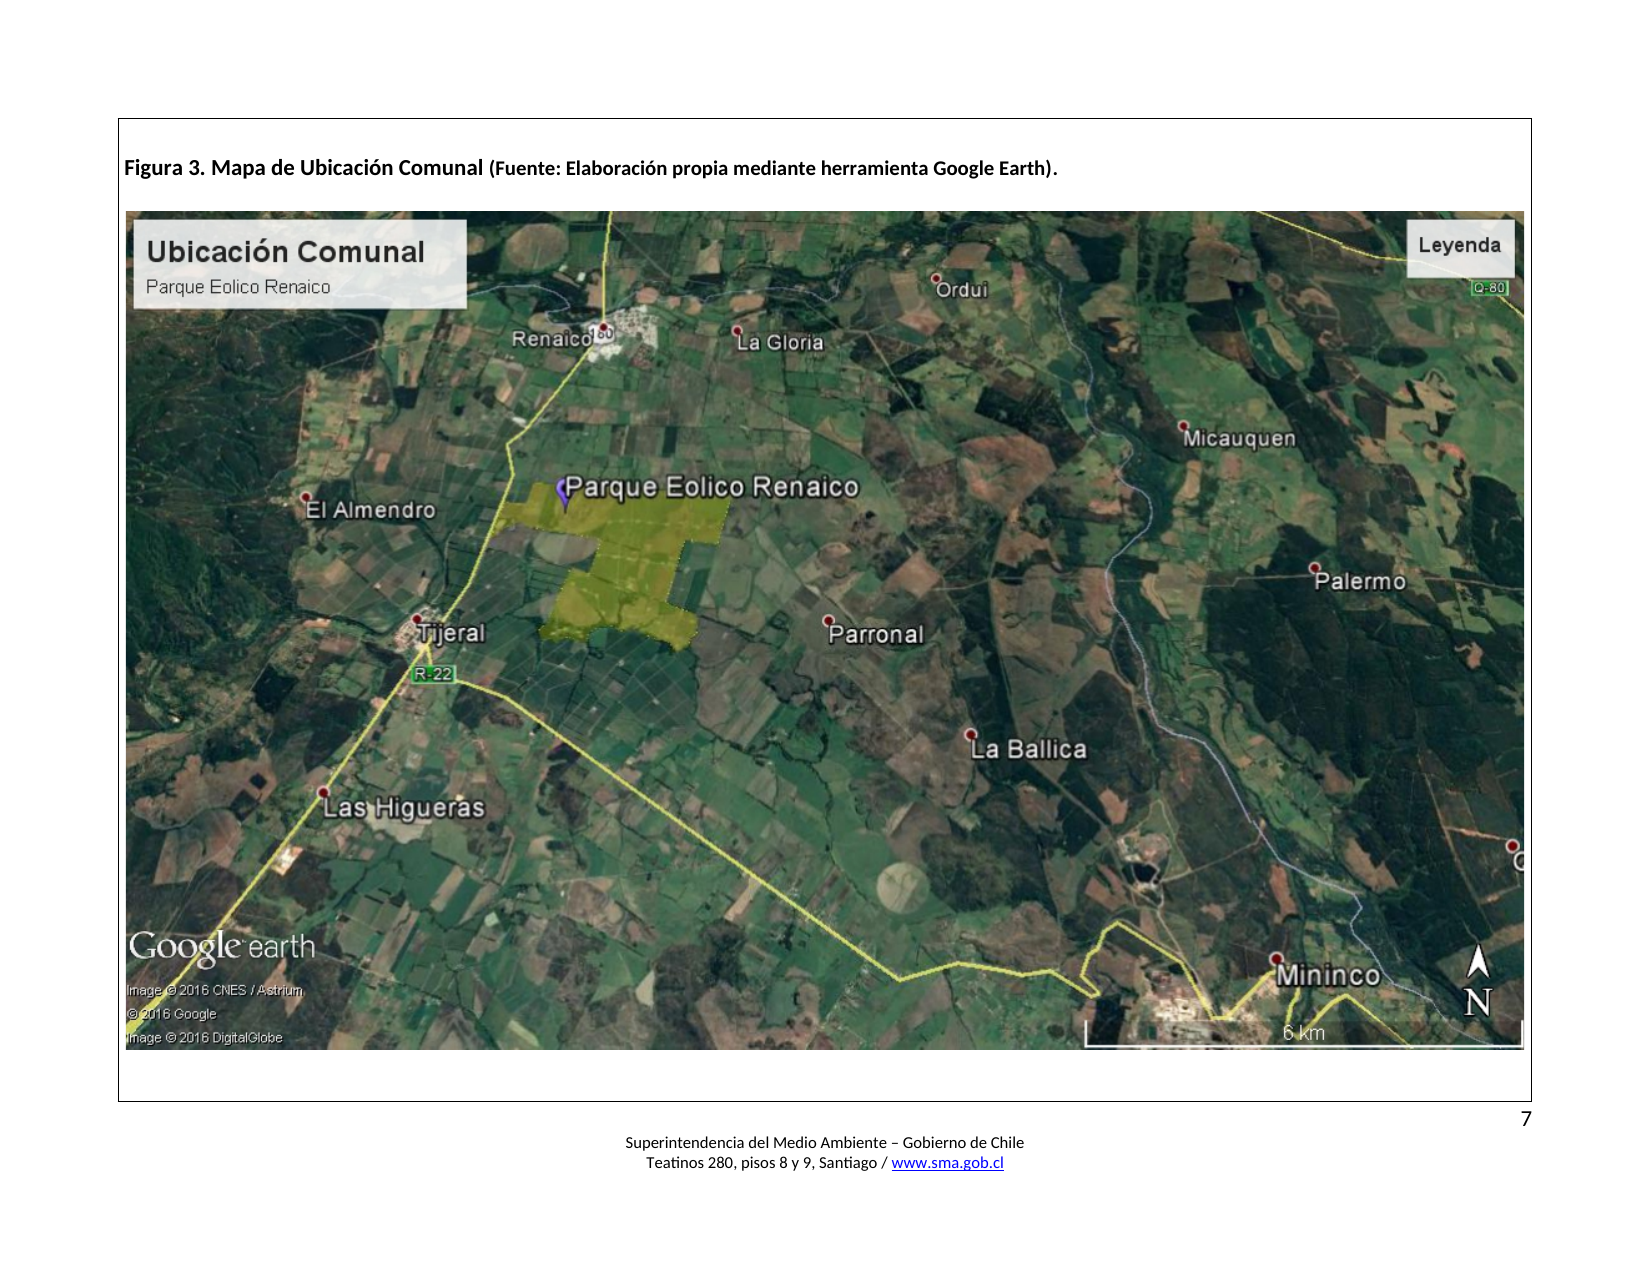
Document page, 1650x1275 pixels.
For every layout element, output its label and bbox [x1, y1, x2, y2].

table_header [119, 119, 1531, 1101]
picture [125, 211, 1525, 1050]
